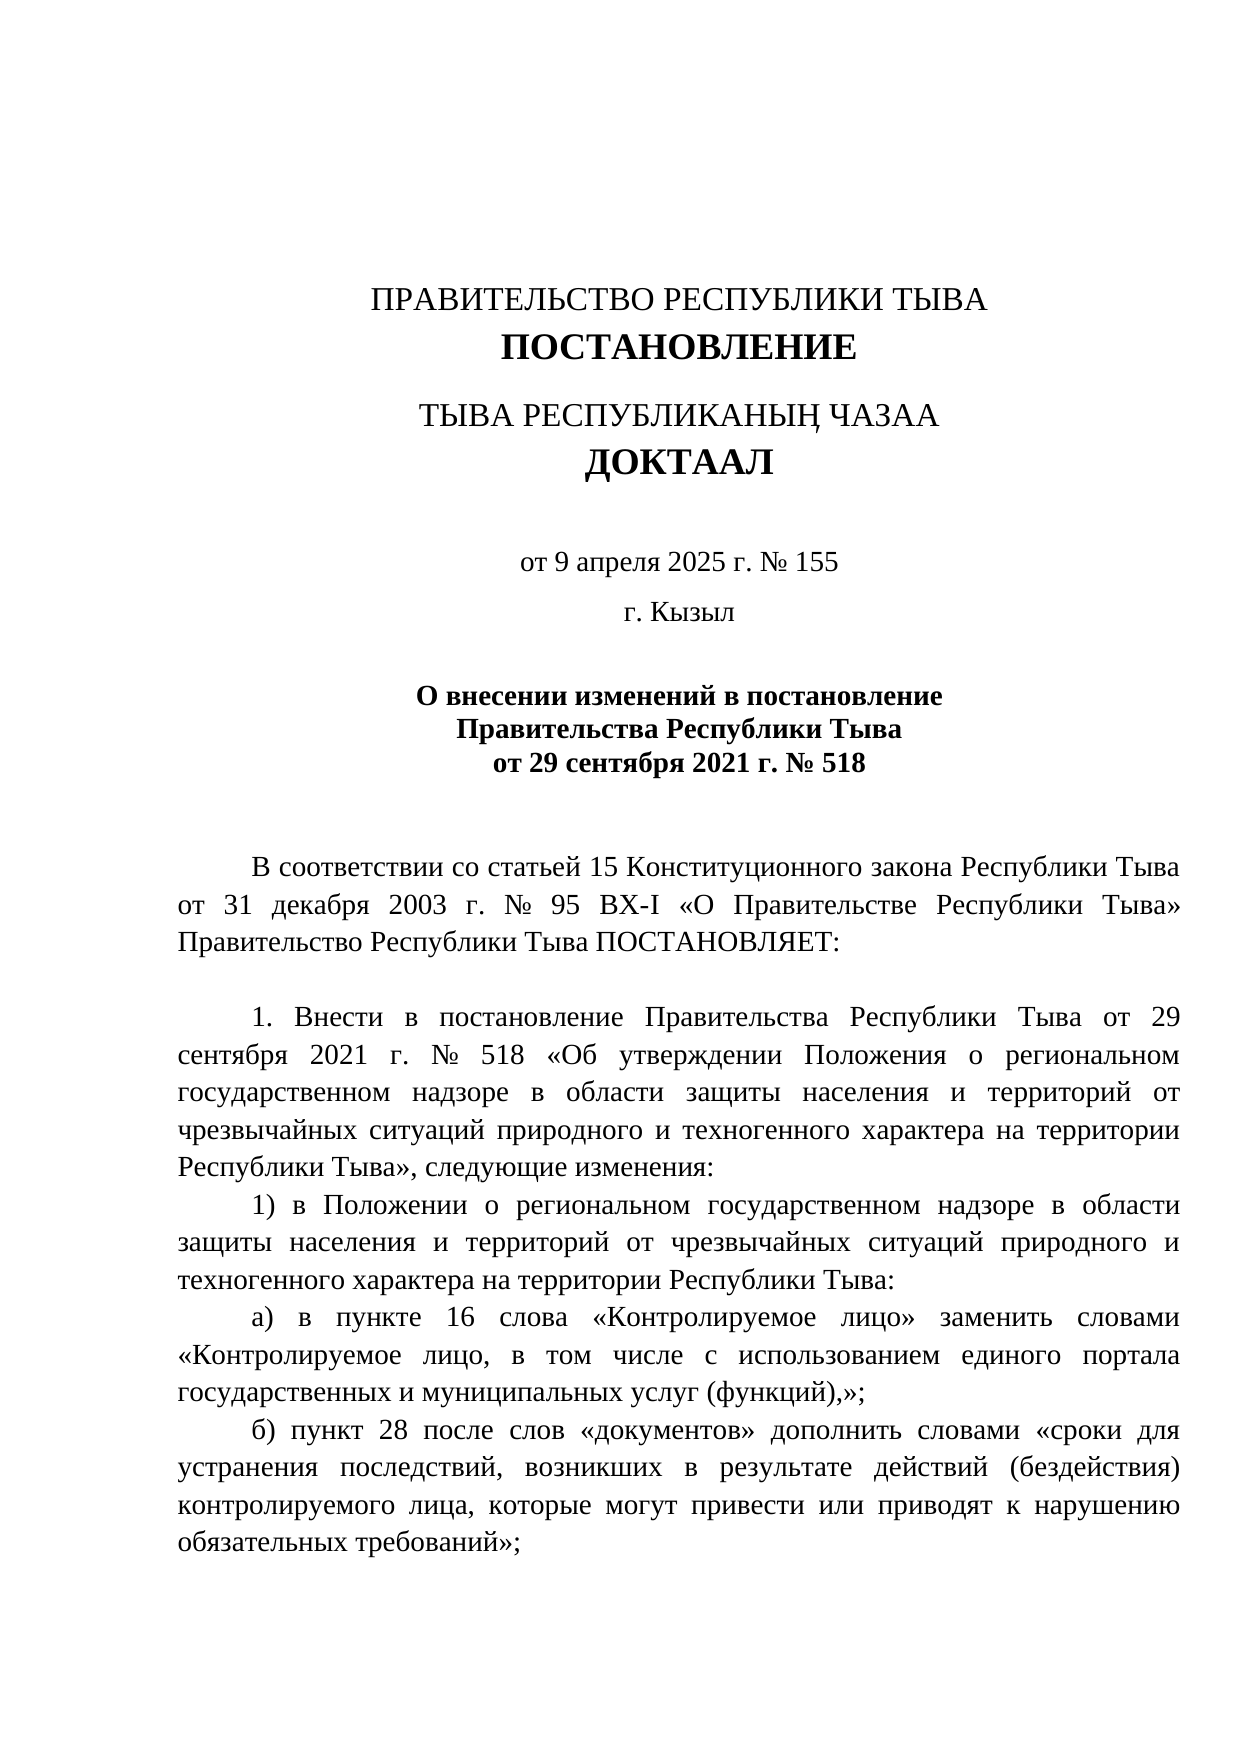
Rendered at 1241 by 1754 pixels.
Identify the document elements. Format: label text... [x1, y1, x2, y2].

text от 29 сентября 2021 г. № 518 [177, 745, 1181, 778]
text 1) в Положении о региональном государственном надзоре в области защиты населения и территорий от чрезвычайных ситуаций природного и техногенного характера на территории Республики Тыва: [177, 1183, 1181, 1296]
text В соответствии со статьей 15 Конституционного закона Республики Тыва от 31 декабря 2003 г. № 95 ВХ-I «О Правительстве Республики Тыва» Правительство Республики Тыва ПОСТАНОВЛЯЕТ: [177, 846, 1181, 958]
text Правительства Республики Тыва [177, 711, 1181, 745]
text а) в пункте 16 слова «Контролируемое лицо» заменить словами «Контролируемое лицо, в том числе с использованием единого портала государственных и муниципальных услуг (функций),»; [177, 1296, 1181, 1408]
text б) пункт 28 после слов «документов» дополнить словами «сроки для устранения последствий, возникших в результате действий (бездействия) контролируемого лица, которые могут привести или приводят к нарушению обязательных требований»; [177, 1408, 1181, 1558]
text г. Кызыл [177, 594, 1181, 627]
text О внесении изменений в постановление [177, 678, 1181, 711]
text 1. Внести в постановление Правительства Республики Тыва от 29 сентября 2021 г. № 518 «Об утверждении Положения о региональном государственном надзоре в области защиты населения и территорий от чрезвычайных ситуаций природного и техногенного характера на территории Республики Тыва», следующие изменения: [177, 996, 1181, 1183]
text ТЫВА РЕСПУБЛИКАНЫӉ ЧАЗАА ДОКТААЛ [177, 395, 1181, 483]
text от 9 апреля 2025 г. № 155 [177, 544, 1181, 577]
text ПРАВИТЕЛЬСТВО РЕСПУБЛИКИ ТЫВА ПОСТАНОВЛЕНИЕ [177, 280, 1181, 368]
